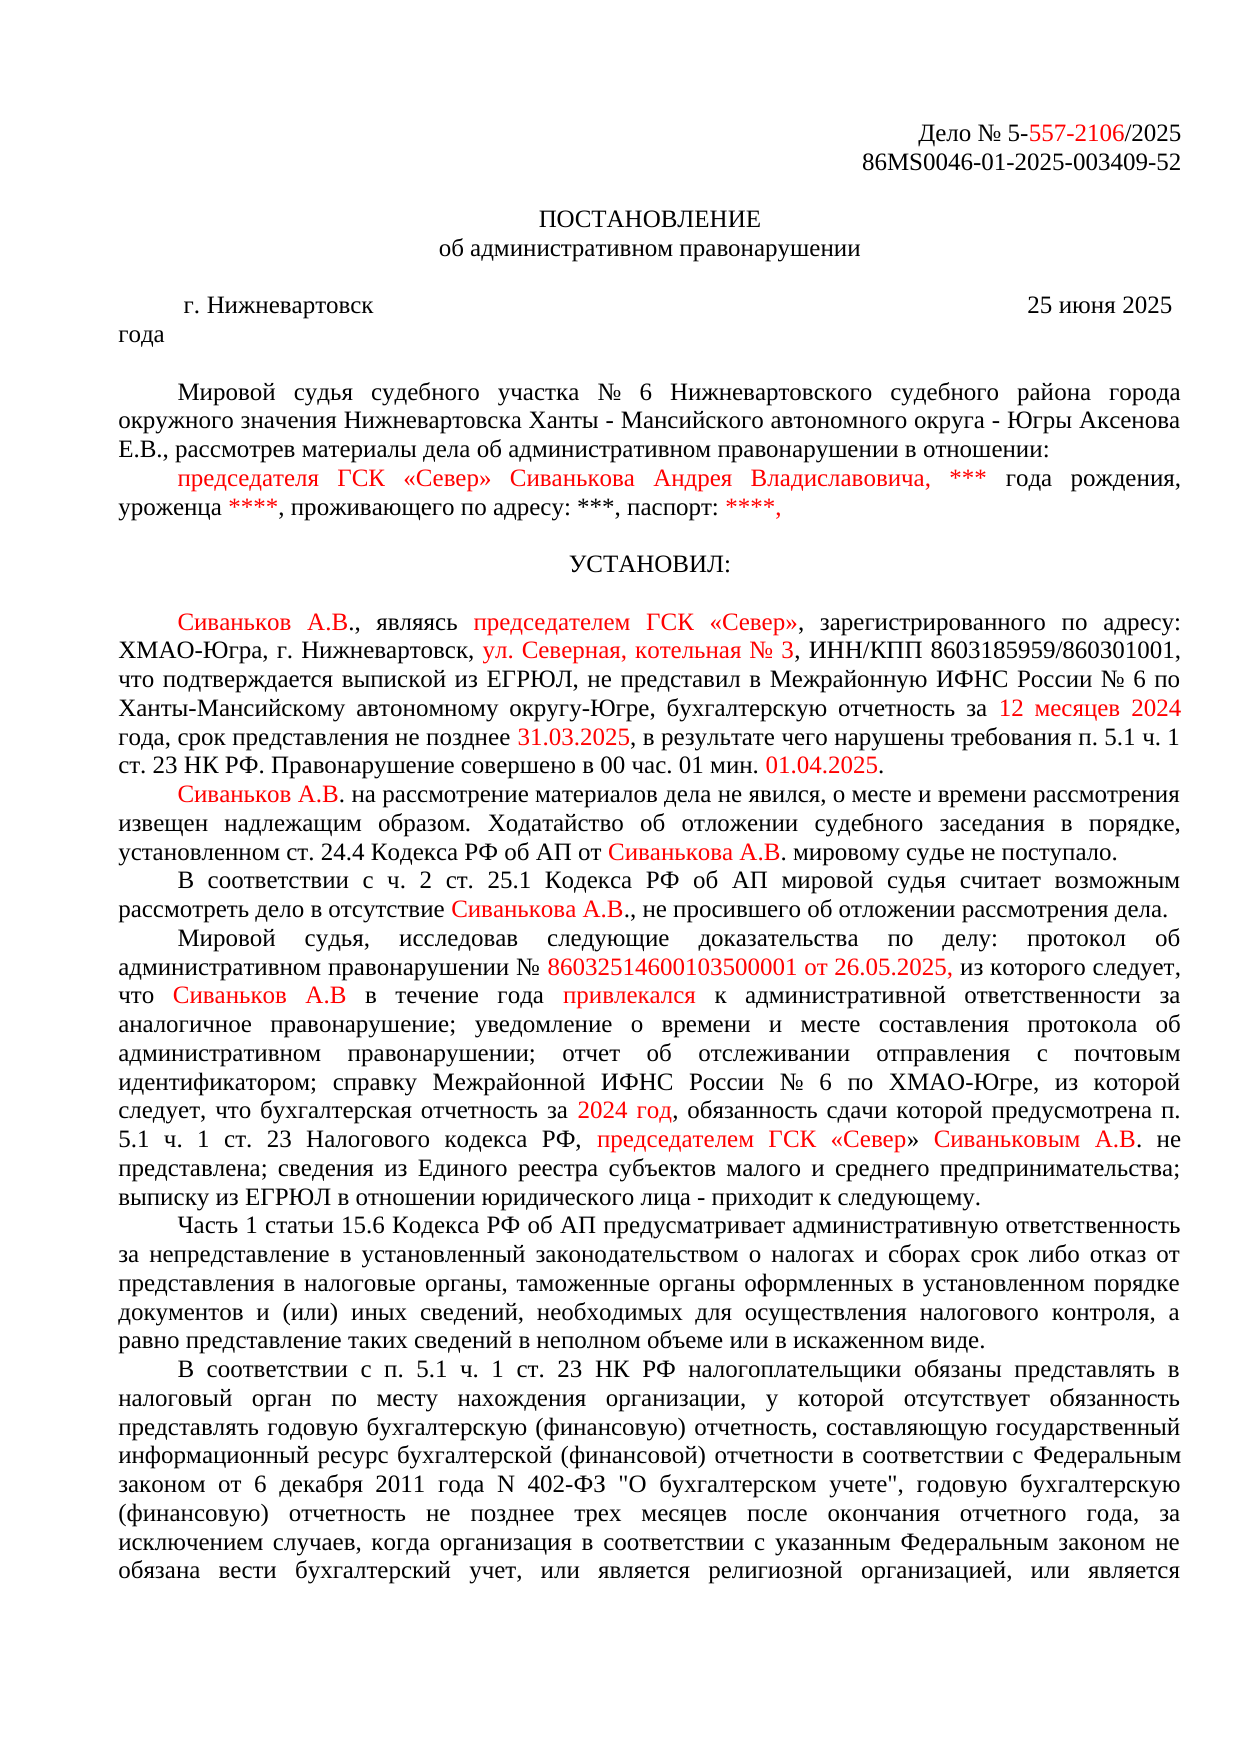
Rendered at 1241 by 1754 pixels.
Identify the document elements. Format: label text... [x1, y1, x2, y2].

text ПОСТАНОВЛЕНИЕ [118, 204, 1181, 233]
text Мировой судья судебного участка № 6 Нижневартовского судебного района города окружного значения Нижневартовска Ханты - Мансийского автономного округа - Югры Аксенова Е.В., рассмотрев материалы дела об административном правонарушении в отношении: [118, 377, 1181, 463]
text Дело № 5-557-2106/2025 [118, 118, 1181, 147]
text председателя ГСК «Север» Сиванькова Андрея Владиславовича, *** года рождения, уроженца ****, проживающего по адресу: ***, паспорт: ****, [118, 463, 1181, 521]
text 86MS0046-01-2025-003409-52 [118, 147, 1181, 176]
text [118, 1354, 1181, 1584]
text Сиваньков А.В., являясь председателем ГСК «Север», зарегистрированного по адресу: ХМАО-Югра, г. Нижневартовск, ул. Северная, котельная № 3, ИНН/КПП 8603185959/860301001, что подтверждается выпиской из ЕГРЮЛ, не представил в Межрайонную ИФНС России № 6 по Ханты-Мансийскому автономному округу-Югре, бухгалтерскую отчетность за 12 месяцев 2024 года, срок представления не позднее 31.03.2025, в результате чего нарушены требования п. 5.1 ч. 1 ст. 23 НК РФ. Правонарушение совершено в 00 час. 01 мин. 01.04.2025. [118, 607, 1181, 779]
text Мировой судья, исследовав следующие доказательства по делу: протокол об административном правонарушении № 86032514600103500001 от 26.05.2025, из которого следует, что Сиваньков А.В в течение года привлекался к административной ответственности за аналогичное правонарушение; уведомление о времени и месте составления протокола об административном правонарушении; отчет об отслеживании отправления с почтовым идентификатором; справку Межрайонной ИФНС России № 6 по ХМАО-Югре, из которой следует, что бухгалтерская отчетность за 2024 год, обязанность сдачи которой предусмотрена п. 5.1 ч. 1 ст. 23 Налогового кодекса РФ, председателем ГСК «Север» Сиваньковым А.В. не представлена; сведения из Единого реестра субъектов малого и среднего предпринимательства; выписку из ЕГРЮЛ в отношении юридического лица - приходит к следующему. [118, 923, 1181, 1211]
text об административном правонарушении [118, 233, 1181, 262]
text В соответствии с ч. 2 ст. 25.1 Кодекса РФ об АП мировой судья считает возможным рассмотреть дело в отсутствие Сиванькова А.В., не просившего об отложении рассмотрения дела. [118, 866, 1181, 923]
text УСТАНОВИЛ: [118, 549, 1181, 578]
text Сиваньков А.В. на рассмотрение материалов дела не явился, о месте и времени рассмотрения извещен надлежащим образом. Ходатайство об отложении судебного заседания в порядке, установленном ст. 24.4 Кодекса РФ об АП от Сиванькова А.В. мировому судье не поступало. [118, 779, 1181, 866]
text г. Нижневартовск 25 июня 2025 года [118, 291, 1181, 348]
text Часть 1 статьи 15.6 Кодекса РФ об АП предусматривает административную ответственность за непредставление в установленный законодательством о налогах и сборах срок либо отказ от представления в налоговые органы, таможенные органы оформленных в установленном порядке документов и (или) иных сведений, необходимых для осуществления налогового контроля, а равно представление таких сведений в неполном объеме или в искаженном виде. [118, 1211, 1181, 1354]
